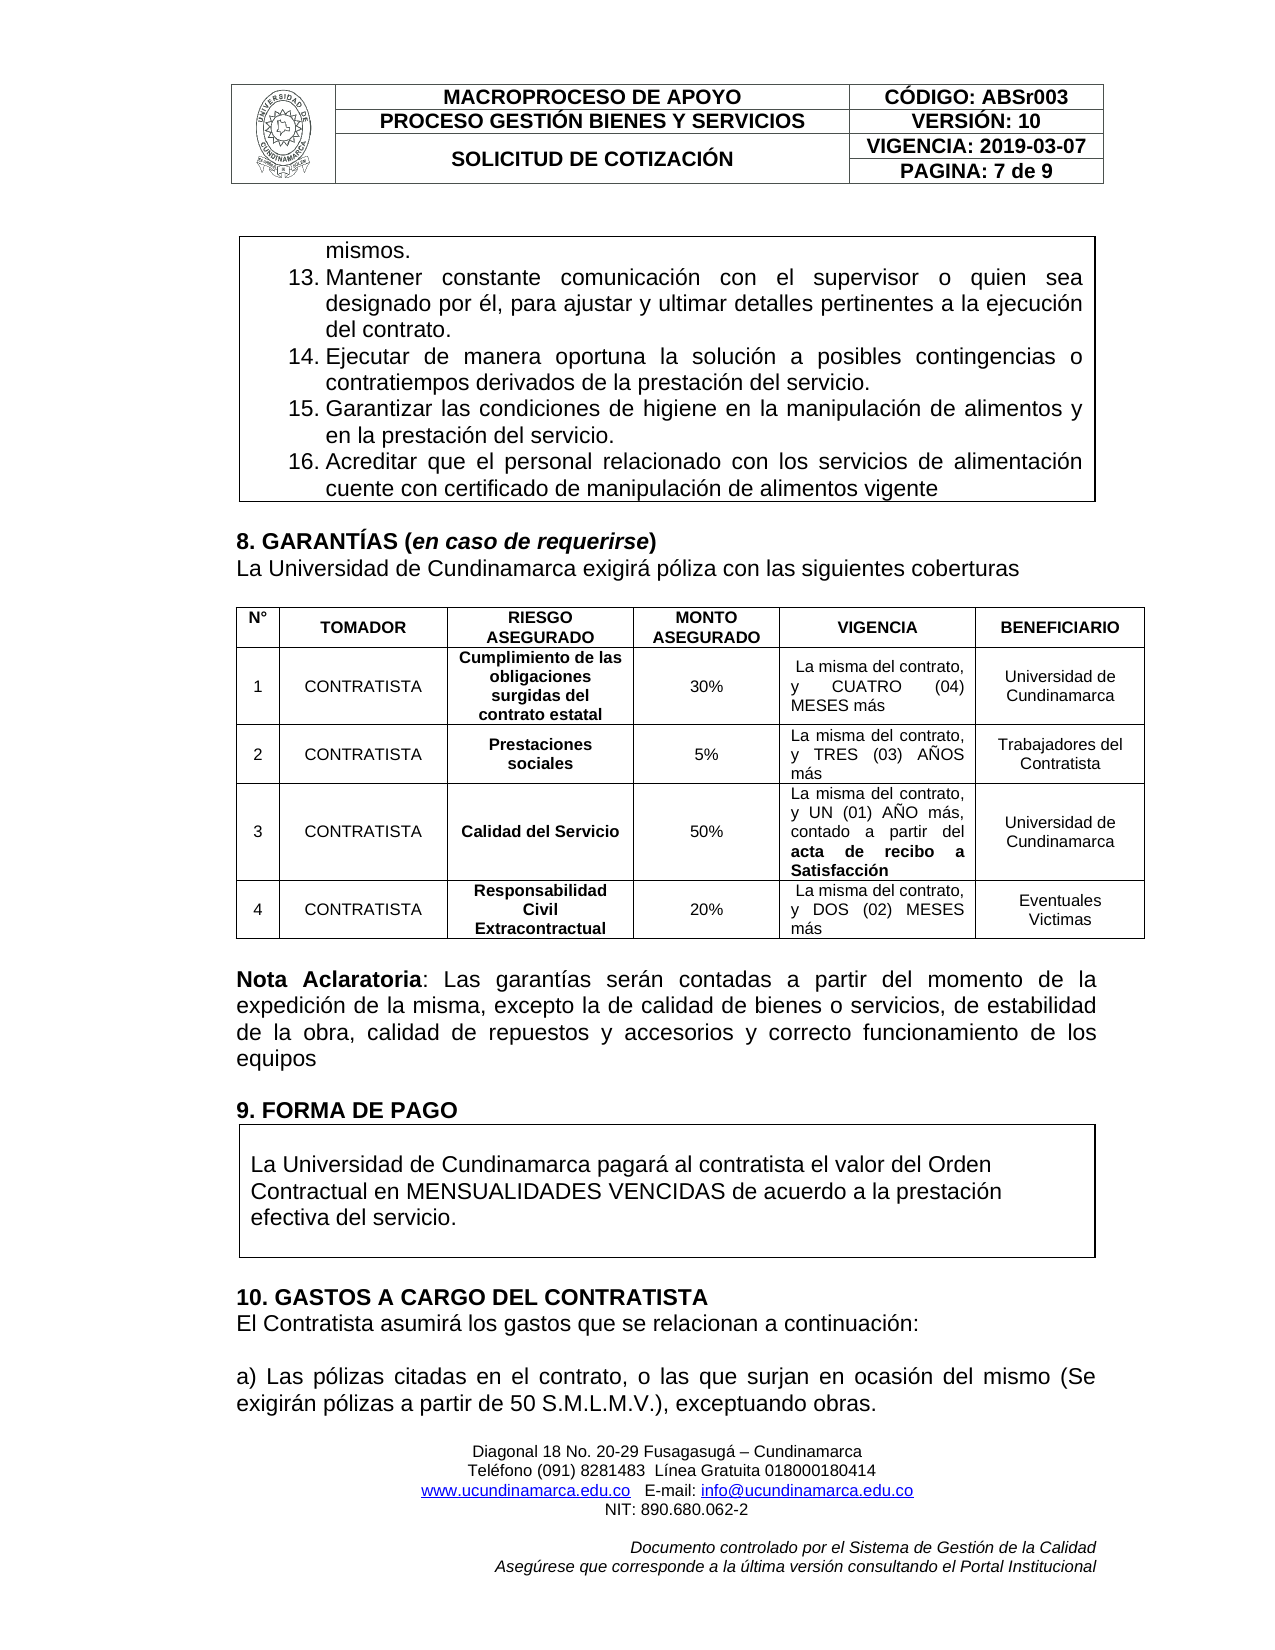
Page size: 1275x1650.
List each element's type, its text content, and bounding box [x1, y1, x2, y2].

text 8. GARANTÍAS (en caso de requerirse) [236, 528, 1098, 554]
table_cell 2 [237, 725, 279, 783]
list El Contratista asumirá los gastos que se relacionan a continuación: [236, 1310, 1098, 1337]
table_cell 50% [634, 784, 779, 880]
table_cell CONTRATISTA [280, 725, 447, 783]
table_header La Universidad de Cundinamarca pagará al contratista el valor del Orden Contractual en MENSUALIDADES VENCIDAS de acuerdo a la prestación efectiva del servicio. [240, 1125, 1094, 1257]
table_header MONTO ASEGURADO [634, 608, 779, 647]
table_header VIGENCIA [780, 608, 975, 647]
table_cell 5% [634, 725, 779, 783]
table_cell 20% [634, 881, 779, 938]
table_cell Prestaciones sociales [448, 725, 633, 783]
table_header RIESGO ASEGURADO [448, 608, 633, 647]
table_cell CONTRATISTA [280, 784, 447, 880]
text 9. FORMA DE PAGO [236, 1097, 1098, 1124]
table_header TOMADOR [280, 608, 447, 647]
list a) Las pólizas citadas en el contrato, o las que surjan en ocasión del mismo (Se exigirán pólizas a partir de 50 S.M.L.M.V.), exceptuando obras. [236, 1363, 1098, 1416]
table_cell La misma del contrato, y DOS (02) MESES más [780, 881, 975, 938]
table_cell 1 [237, 648, 279, 724]
table_cell Universidad de Cundinamarca [976, 648, 1144, 724]
table_cell Responsabilidad Civil Extracontractual [448, 881, 633, 938]
list Nota Aclaratoria: Las garantías serán contadas a partir del momento de la expedición de la misma, excepto la de calidad de bienes o servicios, de estabilidad de la obra, calidad de repuestos y accesorios y correcto funcionamiento de los equipos [236, 966, 1098, 1071]
table_cell 30% [634, 648, 779, 724]
table_cell CONTRATISTA [280, 881, 447, 938]
list La Universidad de Cundinamarca exigirá póliza con las siguientes coberturas [236, 554, 1098, 581]
table_cell La misma del contrato, y UN (01) AÑO más, contado a partir del acta de recibo a Satisfacción [780, 784, 975, 880]
table_cell 3 [237, 784, 279, 880]
table_header BENEFICIARIO [976, 608, 1144, 647]
table_cell Universidad de Cundinamarca [976, 784, 1144, 880]
table_cell 4 [237, 881, 279, 938]
picture [253, 89, 313, 179]
table_cell Eventuales Victimas [976, 881, 1144, 938]
table_cell Calidad del Servicio [448, 784, 633, 880]
table_cell Trabajadores del Contratista [976, 725, 1144, 783]
list 10. GASTOS A CARGO DEL CONTRATISTA [236, 1284, 1098, 1310]
table_cell CONTRATISTA [280, 648, 447, 724]
table_header N° [237, 608, 279, 647]
table_cell Cumplimiento de las obligaciones surgidas del contrato estatal [448, 648, 633, 724]
table_cell La misma del contrato, y CUATRO (04) MESES más [780, 648, 975, 724]
table_cell La misma del contrato, y TRES (03) AÑOS más [780, 725, 975, 783]
